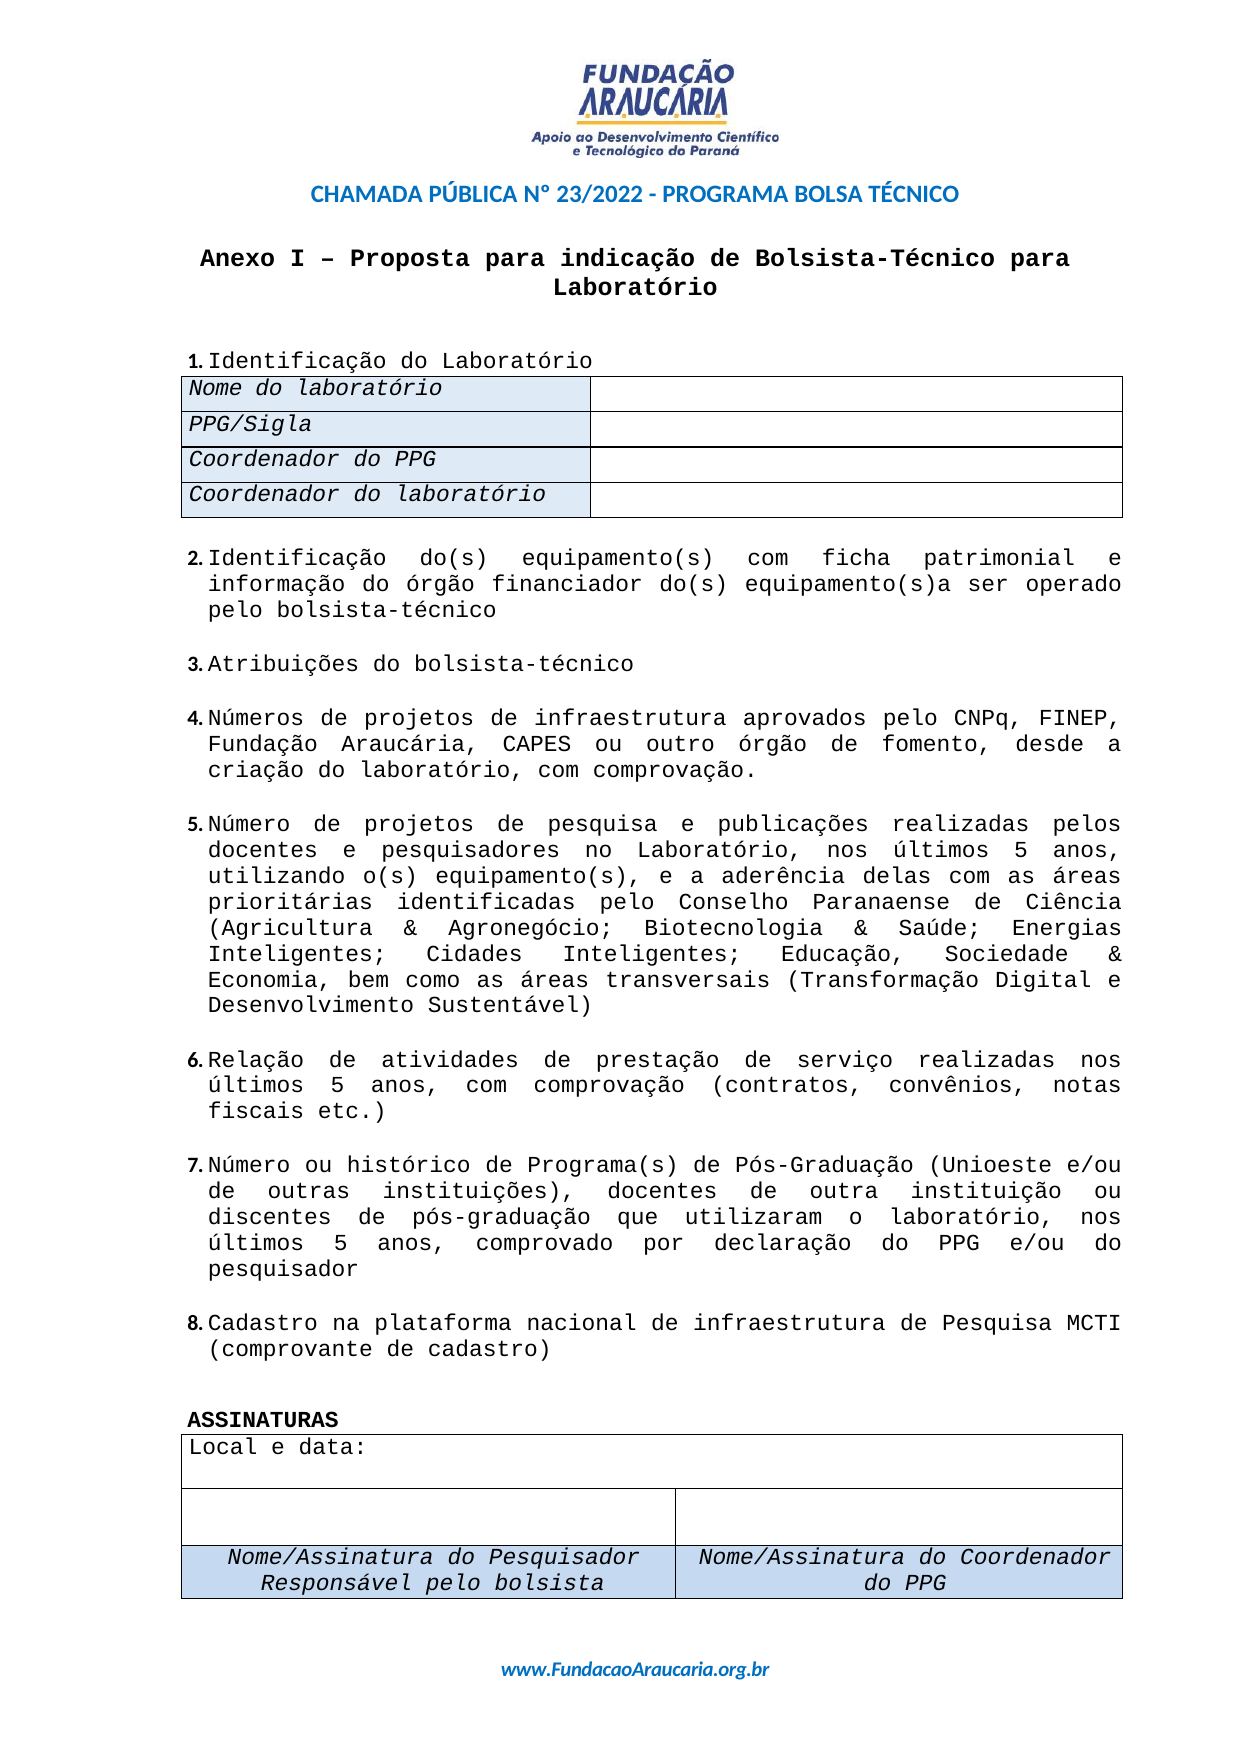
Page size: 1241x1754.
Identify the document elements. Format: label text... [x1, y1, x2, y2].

list Números de projetos de infraestrutura aprovados pelo CNPq, FINEP, Fundação Araucária, CAPES ou outro órgão de fomento, desde a criação do laboratório, com comprovação. [187, 704, 1122, 784]
list Número ou histórico de Programa(s) de Pós-Graduação (Unioeste e/ou de outras instituições), docentes de outra instituição ou discentes de pós-graduação que utilizaram o laboratório, nos últimos 5 anos, comprovado por declaração do PPG e/ou do pesquisador [187, 1152, 1122, 1283]
table_cell [591, 448, 1122, 482]
table_cell [676, 1489, 1122, 1545]
picture [531, 59, 779, 158]
list Identificação do(s) equipamento(s) com ficha patrimonial e informação do órgão financiador do(s) equipamento(s)a ser operado pelo bolsista-técnico [187, 544, 1122, 624]
text ASSINATURAS [187, 1408, 1122, 1434]
list Relação de atividades de prestação de serviço realizadas nos últimos 5 anos, com comprovação (contratos, convênios, notas fiscais etc.) [187, 1046, 1122, 1126]
table_cell Nome/Assinatura do Coordenador do PPG [676, 1546, 1122, 1598]
table_header [591, 377, 1122, 411]
table_cell Coordenador do laboratório [182, 483, 590, 517]
table_header Local e data: [182, 1435, 1122, 1488]
table_cell PPG/Sigla [182, 412, 590, 446]
table_cell Nome/Assinatura do Pesquisador Responsável pelo bolsista [182, 1546, 675, 1598]
table_cell [182, 1489, 675, 1545]
list Atribuições do bolsista-técnico [187, 650, 1122, 678]
list Identificação do Laboratório [187, 347, 1122, 376]
list Número de projetos de pesquisa e publicações realizadas pelos docentes e pesquisadores no Laboratório, nos últimos 5 anos, utilizando o(s) equipamento(s), e a aderência delas com as áreas prioritárias identificadas pelo Conselho Paranaense de Ciência (Agricultura & Agronegócio; Biotecnologia & Saúde; Energias Inteligentes; Cidades Inteligentes; Educação, Sociedade & Economia, bem como as áreas transversais (Transformação Digital e Desenvolvimento Sustentável) [187, 810, 1122, 1020]
table_cell Coordenador do PPG [182, 448, 590, 482]
table_cell [591, 412, 1122, 446]
subtitle Anexo I – Proposta para indicação de Bolsista-Técnico para Laboratório [148, 246, 1122, 302]
table_cell [591, 483, 1122, 517]
list Cadastro na plataforma nacional de infraestrutura de Pesquisa MCTI (comprovante de cadastro) [187, 1309, 1122, 1363]
table_header Nome do laboratório [182, 377, 590, 411]
